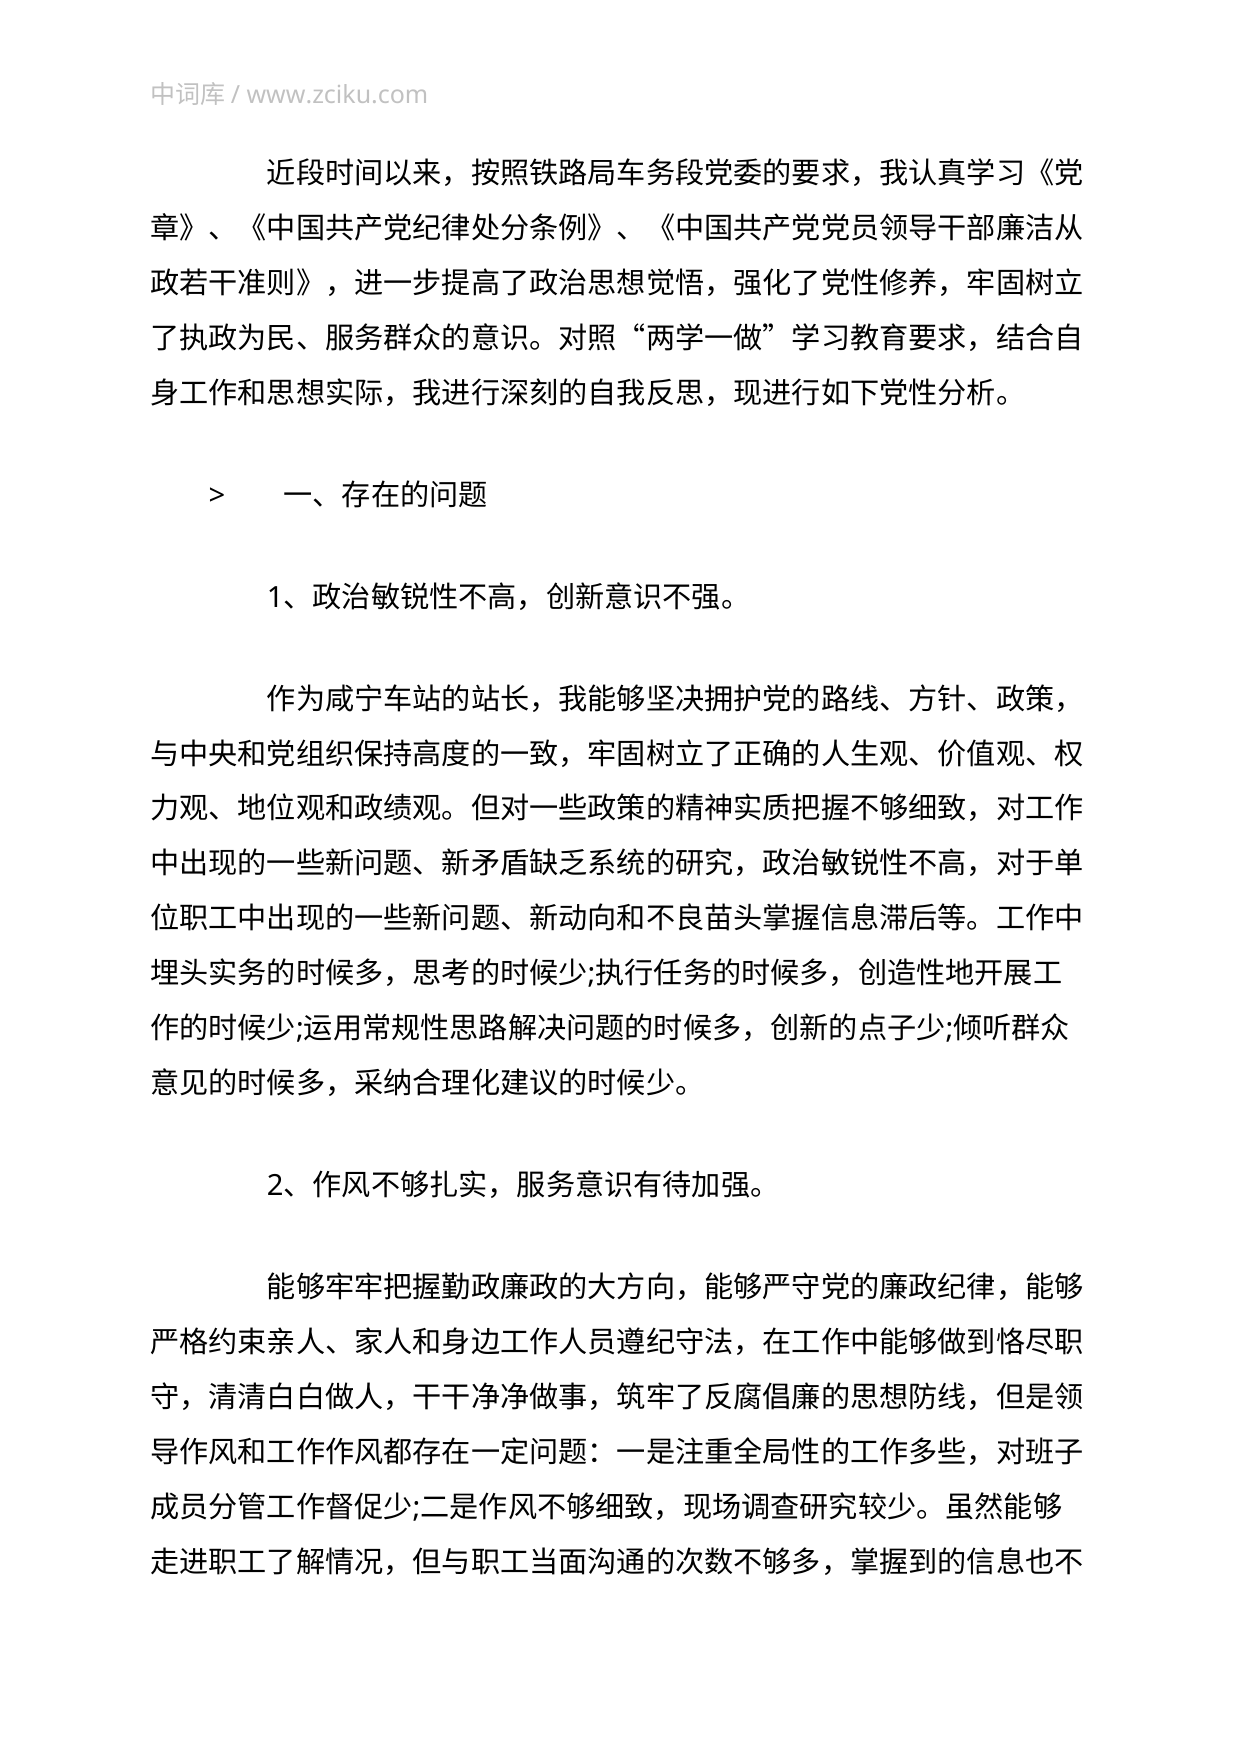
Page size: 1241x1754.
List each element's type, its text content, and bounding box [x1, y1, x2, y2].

text 近段时间以来，按照铁路局车务段党委的要求，我认真学习《党章》、《中国共产党纪律处分条例》、《中国共产党党员领导干部廉洁从政若干准则》，进一步提高了政治思想觉悟，强化了党性修养，牢固树立了执政为民、服务群众的意识。对照“两学一做”学习教育要求，结合自身工作和思想实际，我进行深刻的自我反思，现进行如下党性分析。 [150, 150, 1090, 412]
text 作为咸宁车站的站长，我能够坚决拥护党的路线、方针、政策，与中央和党组织保持高度的一致，牢固树立了正确的人生观、价值观、权力观、地位观和政绩观。但对一些政策的精神实质把握不够细致，对工作中出现的一些新问题、新矛盾缺乏系统的研究，政治敏锐性不高，对于单位职工中出现的一些新问题、新动向和不良苗头掌握信息滞后等。工作中埋头实务的时候多，思考的时候少;执行任务的时候多，创造性地开展工作的时候少;运用常规性思路解决问题的时候多，创新的点子少;倾听群众意见的时候多，采纳合理化建议的时候少。 [150, 675, 1090, 1102]
text > 一、存在的问题 [150, 471, 1090, 514]
text 2、作风不够扎实，服务意识有待加强。 [150, 1162, 1090, 1204]
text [150, 1263, 1090, 1580]
text 1、政治敏锐性不高，创新意识不强。 [150, 573, 1090, 616]
